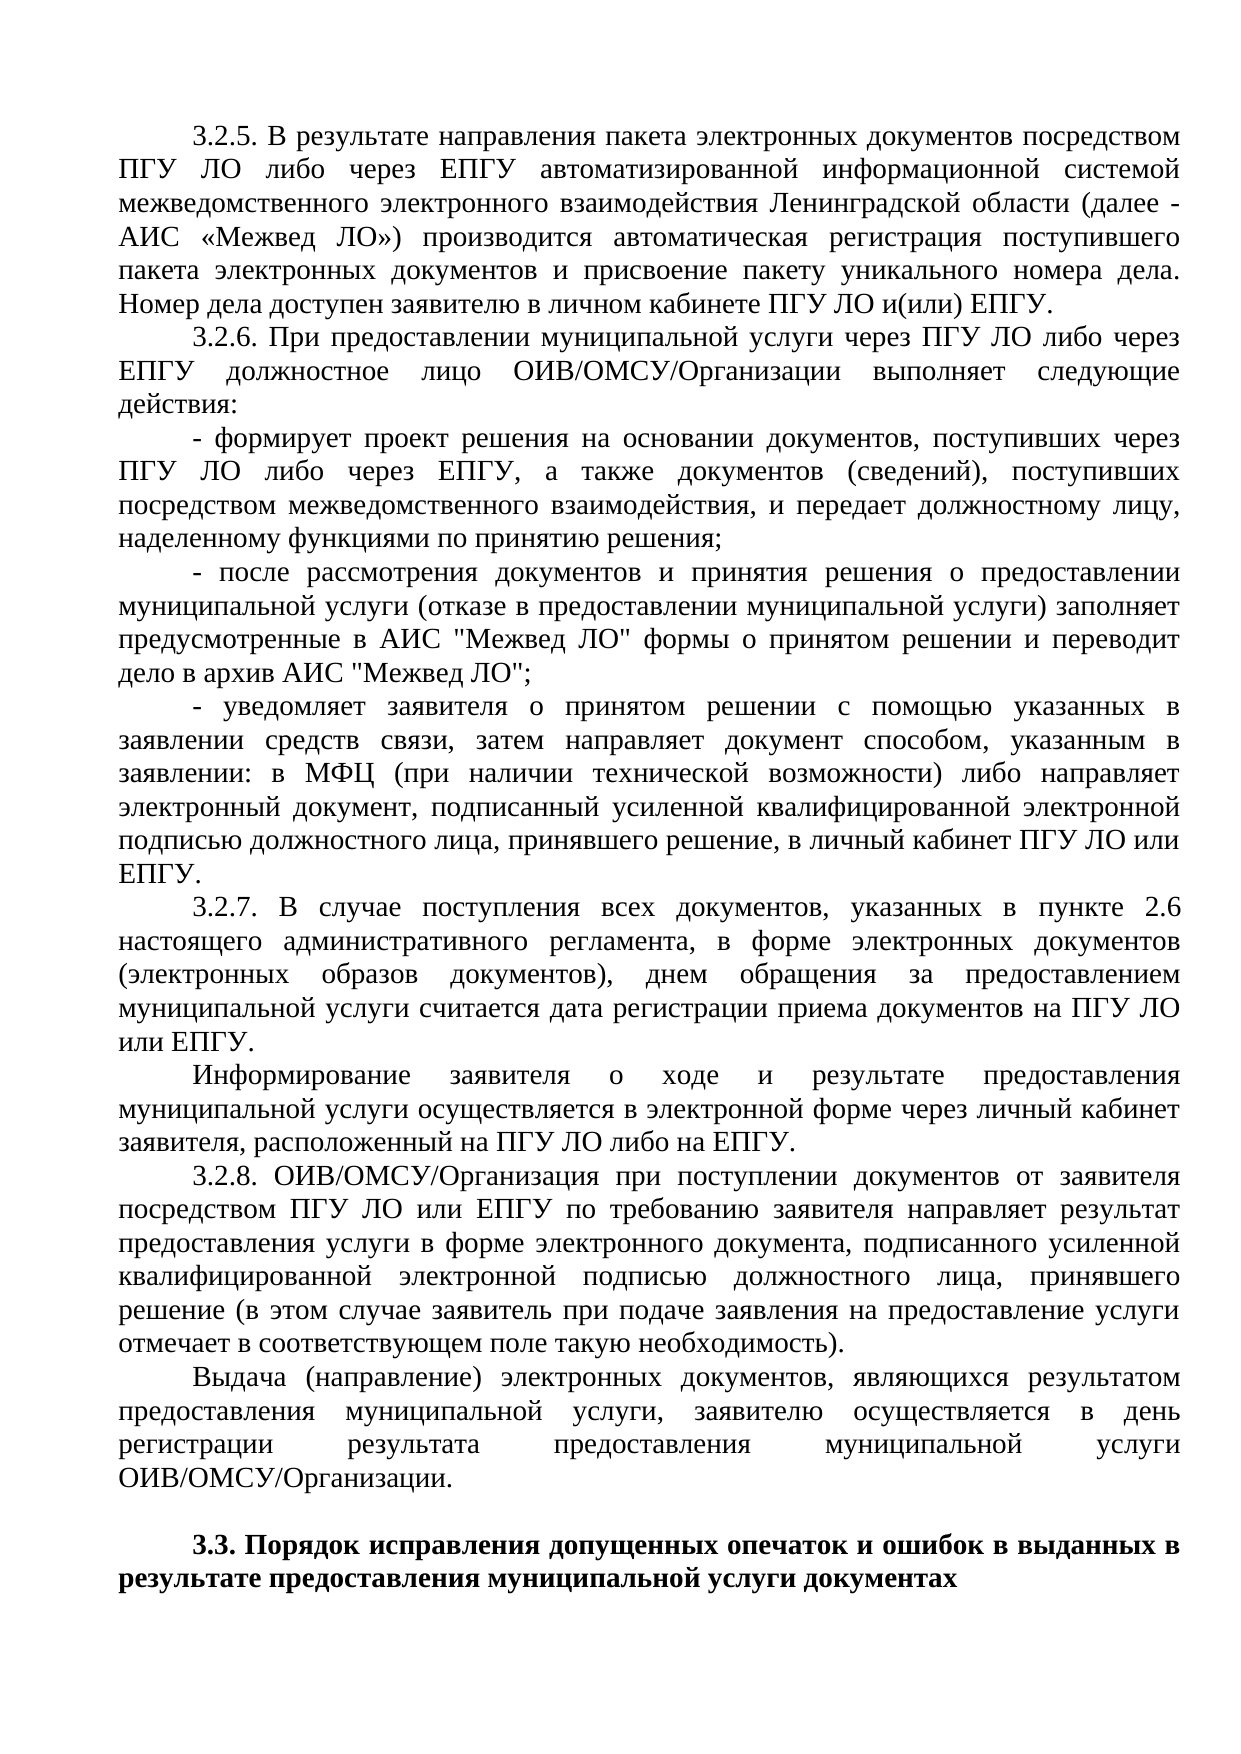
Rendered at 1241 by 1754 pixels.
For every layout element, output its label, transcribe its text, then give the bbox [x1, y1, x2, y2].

text Выдача (направление) электронных документов, являющихся результатом предоставления муниципальной услуги, заявителю осуществляется в день регистрации результата предоставления муниципальной услуги ОИВ/ОМСУ/Организации. [118, 1359, 1181, 1493]
text Информирование заявителя о ходе и результате предоставления муниципальной услуги осуществляется в электронной форме через личный кабинет заявителя, расположенный на ПГУ ЛО либо на ЕПГУ. [118, 1057, 1181, 1158]
text - формирует проект решения на основании документов, поступивших через ПГУ ЛО либо через ЕПГУ, а также документов (сведений), поступивших посредством межведомственного взаимодействия, и передает должностному лицу, наделенному функциями по принятию решения; [118, 420, 1181, 554]
text - уведомляет заявителя о принятом решении с помощью указанных в заявлении средств связи, затем направляет документ способом, указанным в заявлении: в МФЦ (при наличии технической возможности) либо направляет электронный документ, подписанный усиленной квалифицированной электронной подписью должностного лица, принявшего решение, в личный кабинет ПГУ ЛО или ЕПГУ. [118, 688, 1181, 889]
text - после рассмотрения документов и принятия решения о предоставлении муниципальной услуги (отказе в предоставлении муниципальной услуги) заполняет предусмотренные в АИС "Межвед ЛО" формы о принятом решении и переводит дело в архив АИС "Межвед ЛО"; [118, 554, 1181, 688]
text 3.2.5. В результате направления пакета электронных документов посредством ПГУ ЛО либо через ЕПГУ автоматизированной информационной системой межведомственного электронного взаимодействия Ленинградской области (далее - АИС «Межвед ЛО») производится автоматическая регистрация поступившего пакета электронных документов и присвоение пакету уникального номера дела. Номер дела доступен заявителю в личном кабинете ПГУ ЛО и(или) ЕПГУ. [118, 118, 1181, 319]
text 3.2.6. При предоставлении муниципальной услуги через ПГУ ЛО либо через ЕПГУ должностное лицо ОИВ/ОМСУ/Организации выполняет следующие действия: [118, 319, 1181, 420]
text 3.3. Порядок исправления допущенных опечаток и ошибок в выданных в результате предоставления муниципальной услуги документах [118, 1527, 1181, 1594]
text 3.2.7. В случае поступления всех документов, указанных в пункте 2.6 настоящего административного регламента, в форме электронных документов (электронных образов документов), днем обращения за предоставлением муниципальной услуги считается дата регистрации приема документов на ПГУ ЛО или ЕПГУ. [118, 889, 1181, 1057]
text 3.2.8. ОИВ/ОМСУ/Организация при поступлении документов от заявителя посредством ПГУ ЛО или ЕПГУ по требованию заявителя направляет результат предоставления услуги в форме электронного документа, подписанного усиленной квалифицированной электронной подписью должностного лица, принявшего решение (в этом случае заявитель при подаче заявления на предоставление услуги отмечает в соответствующем поле такую необходимость). [118, 1158, 1181, 1359]
